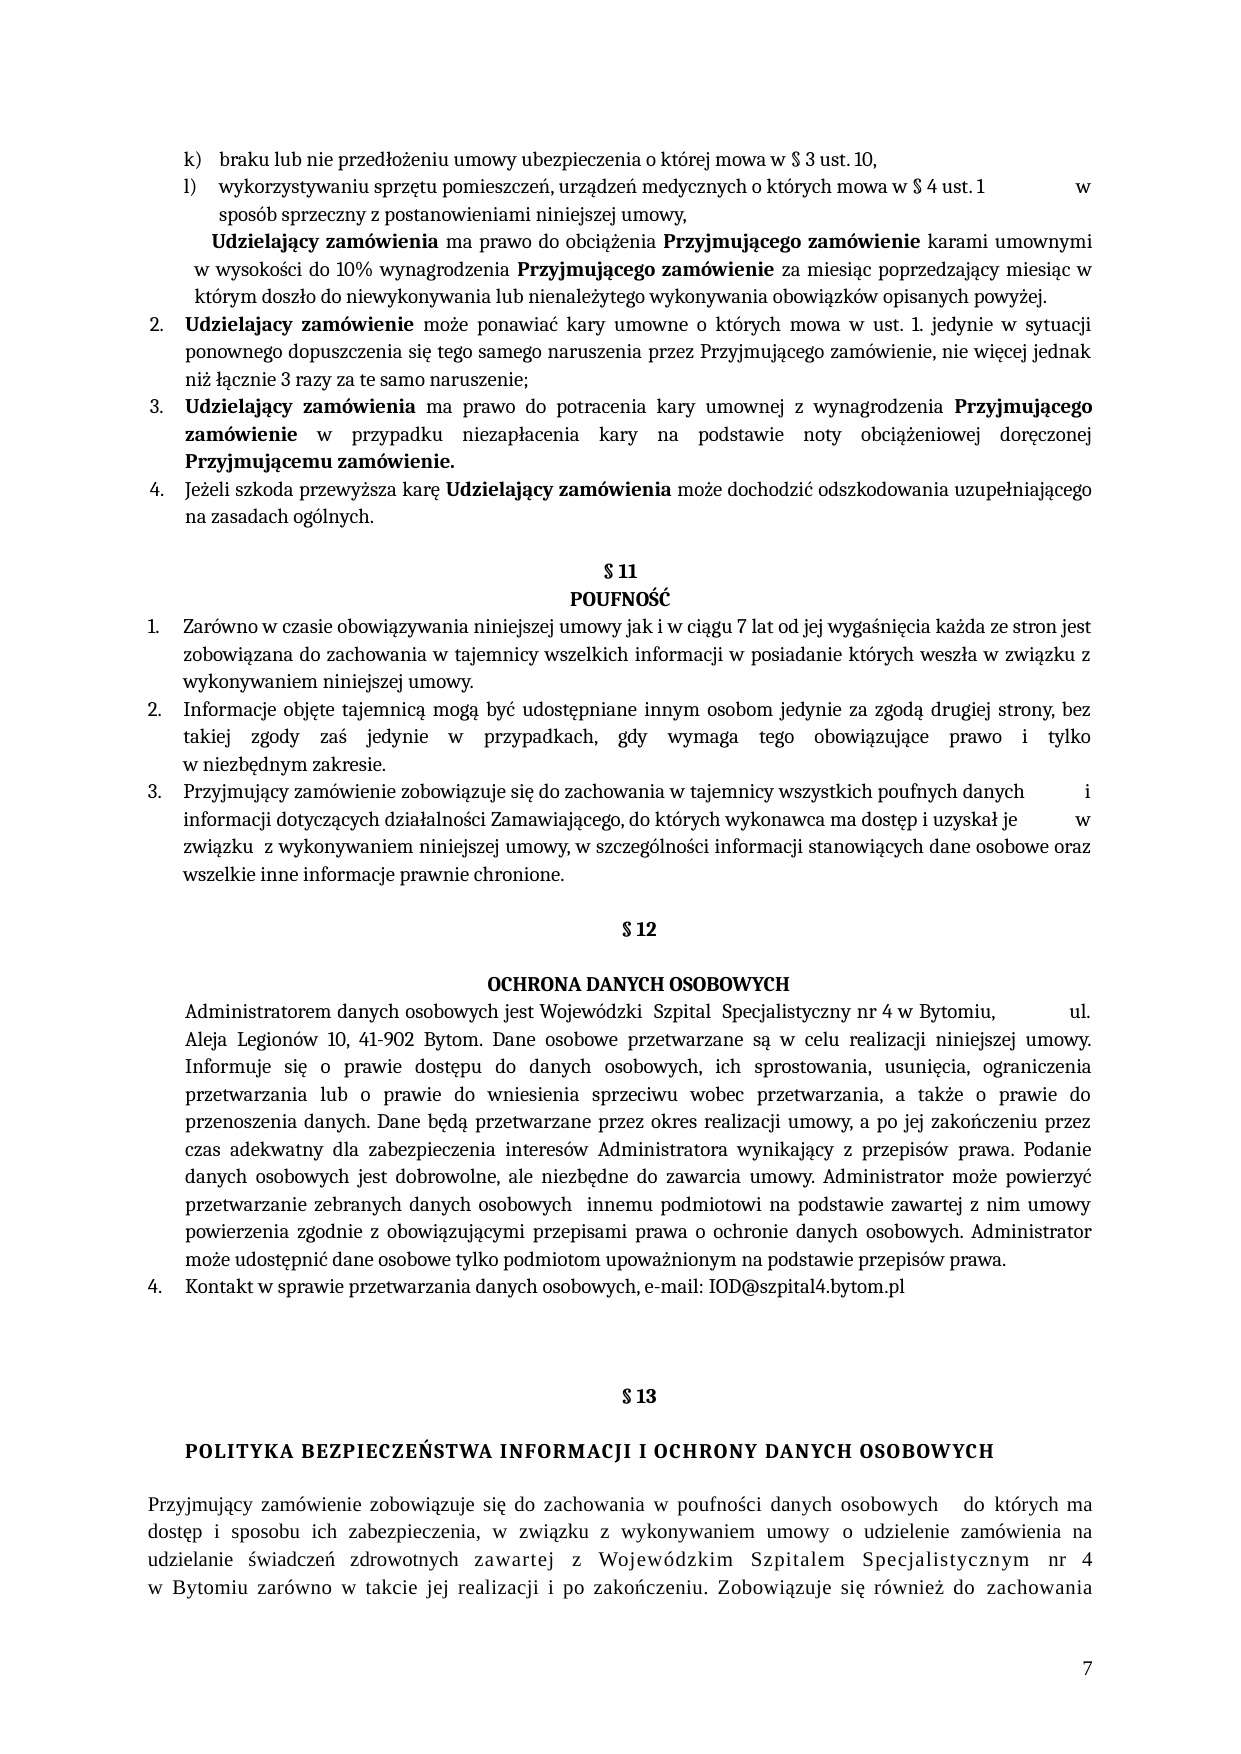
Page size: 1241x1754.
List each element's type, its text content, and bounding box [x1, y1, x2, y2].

list Kontakt w sprawie przetwarzania danych osobowych, e-mail: IOD@szpital4.bytom.pl [148, 1275, 1092, 1299]
list Administratorem danych osobowych jest Wojewódzki Szpital Specjalistyczny nr 4 w Bytomiu, ul. Aleja Legionów 10, 41-902 Bytom. Dane osobowe przetwarzane są w celu realizacji niniejszej umowy. Informuje się o prawie dostępu do danych osobowych, ich sprostowania, usunięcia, ograniczenia przetwarzania lub o prawie do wniesienia sprzeciwu wobec przetwarzania, a także o prawie do przenoszenia danych. Dane będą przetwarzane przez okres realizacji umowy, a po jej zakończeniu przez czas adekwatny dla zabezpieczenia interesów Administratora wynikający z przepisów prawa. Podanie danych osobowych jest dobrowolne, ale niezbędne do zawarcia umowy. Administrator może powierzyć przetwarzanie zebranych danych osobowych innemu podmiotowi na podstawie zawartej z nim umowy powierzenia zgodnie z obowiązującymi przepisami prawa o ochronie danych osobowych. Administrator może udostępnić dane osobowe tylko podmiotom upoważnionym na podstawie przepisów prawa. [185, 1000, 1092, 1272]
list Jeżeli szkoda przewyższa karę Udzielający zamówienia może dochodzić odszkodowania uzupełniającego na zasadach ogólnych. [149, 478, 1092, 529]
list OCHRONA DANYCH OSOBOWYCH [185, 973, 1092, 997]
list Udzielajacy zamówienie może ponawiać kary umowne o których mowa w ust. 1. jedynie w sytuacji ponownego dopuszczenia się tego samego naruszenia przez Przyjmującego zamówienie, nie więcej jednak niż łącznie 3 razy za te samo naruszenie; [149, 313, 1092, 392]
list braku lub nie przedłożeniu umowy ubezpieczenia o której mowa w § 3 ust. 10, [183, 148, 1092, 172]
text § 11 [148, 560, 1092, 584]
list Udzielający zamówienia ma prawo do potracenia kary umownej z wynagrodzenia Przyjmującego zamówienie w przypadku niezapłacenia kary na podstawie noty obciążeniowej doręczonej Przyjmującemu zamówienie. [149, 395, 1092, 474]
list POLITYKA BEZPIECZEŃSTWA INFORMACJI I OCHRONY DANYCH OSOBOWYCH [185, 1440, 1092, 1464]
list § 13 [185, 1385, 1092, 1409]
text POUFNOŚĆ [148, 588, 1092, 612]
list Przyjmujący zamówienie zobowiązuje się do zachowania w tajemnicy wszystkich poufnych danych i informacji dotyczących działalności Zamawiającego, do których wykonawca ma dostęp i uzyskał je w związku z wykonywaniem niniejszej umowy, w szczególności informacji stanowiących dane osobowe oraz wszelkie inne informacje prawnie chronione. [148, 780, 1092, 887]
list § 12 [185, 918, 1092, 942]
text Udzielający zamówienia ma prawo do obciążenia Przyjmującego zamówienie karami umownymi w wysokości do 10% wynagrodzenia Przyjmującego zamówienie za miesiąc poprzedzający miesiąc w którym doszło do niewykonywania lub nienależytego wykonywania obowiązków opisanych powyżej. [159, 230, 1092, 309]
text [148, 1492, 1092, 1599]
list wykorzystywaniu sprzętu pomieszczeń, urządzeń medycznych o których mowa w § 4 ust. 1 w sposób sprzeczny z postanowieniami niniejszej umowy, [183, 175, 1092, 227]
list Zarówno w czasie obowiązywania niniejszej umowy jak i w ciągu 7 lat od jej wygaśnięcia każda ze stron jest zobowiązana do zachowania w tajemnicy wszelkich informacji w posiadanie których weszła w związku z wykonywaniem niniejszej umowy. [148, 615, 1092, 694]
list Informacje objęte tajemnicą mogą być udostępniane innym osobom jedynie za zgodą drugiej strony, bez takiej zgody zaś jedynie w przypadkach, gdy wymaga tego obowiązujące prawo i tylko w niezbędnym zakresie. [148, 698, 1092, 777]
